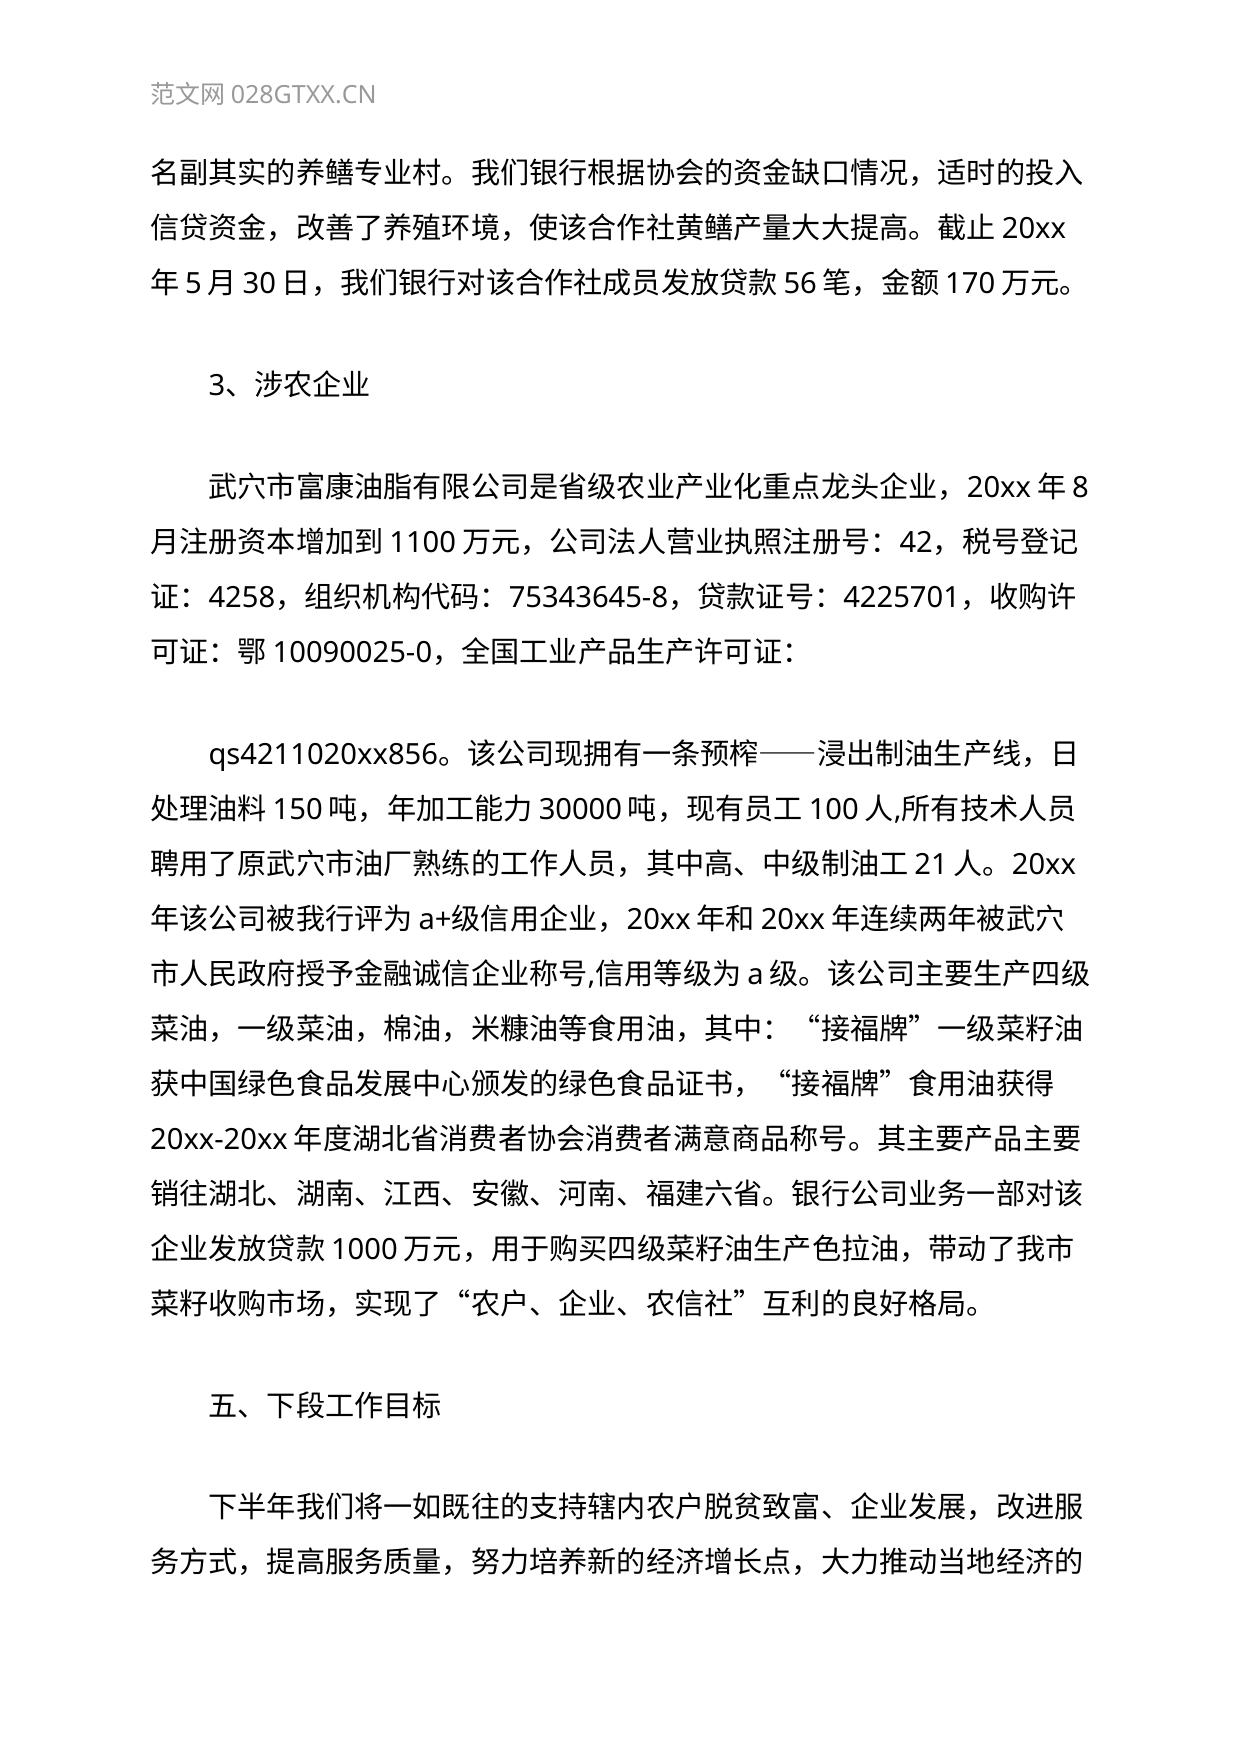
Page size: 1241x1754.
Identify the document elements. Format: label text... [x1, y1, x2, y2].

text 3、涉农企业 [150, 362, 1090, 404]
text qs4211020xx856。该公司现拥有一条预榨——浸出制油生产线，日处理油料150吨，年加工能力30000吨，现有员工100人,所有技术人员聘用了原武穴市油厂熟练的工作人员，其中高、中级制油工21人。20xx年该公司被我行评为a+级信用企业，20xx年和20xx年连续两年被武穴市人民政府授予金融诚信企业称号,信用等级为a级。该公司主要生产四级菜油，一级菜油，棉油，米糠油等食用油，其中：“接福牌”一级菜籽油获中国绿色食品发展中心颁发的绿色食品证书，“接福牌”食用油获得20xx-20xx年度湖北省消费者协会消费者满意商品称号。其主要产品主要销往湖北、湖南、江西、安徽、河南、福建六省。银行公司业务一部对该企业发放贷款1000万元，用于购买四级菜籽油生产色拉油，带动了我市菜籽收购市场，实现了“农户、企业、农信社”互利的良好格局。 [150, 731, 1090, 1323]
text 五、下段工作目标 [150, 1382, 1090, 1424]
text 武穴市富康油脂有限公司是省级农业产业化重点龙头企业，20xx年8月注册资本增加到1100万元，公司法人营业执照注册号：42，税号登记证：4258，组织机构代码：75343645-8，贷款证号：4225701，收购许可证：鄂10090025-0，全国工业产品生产许可证： [150, 464, 1090, 671]
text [150, 150, 1090, 302]
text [150, 1484, 1090, 1581]
